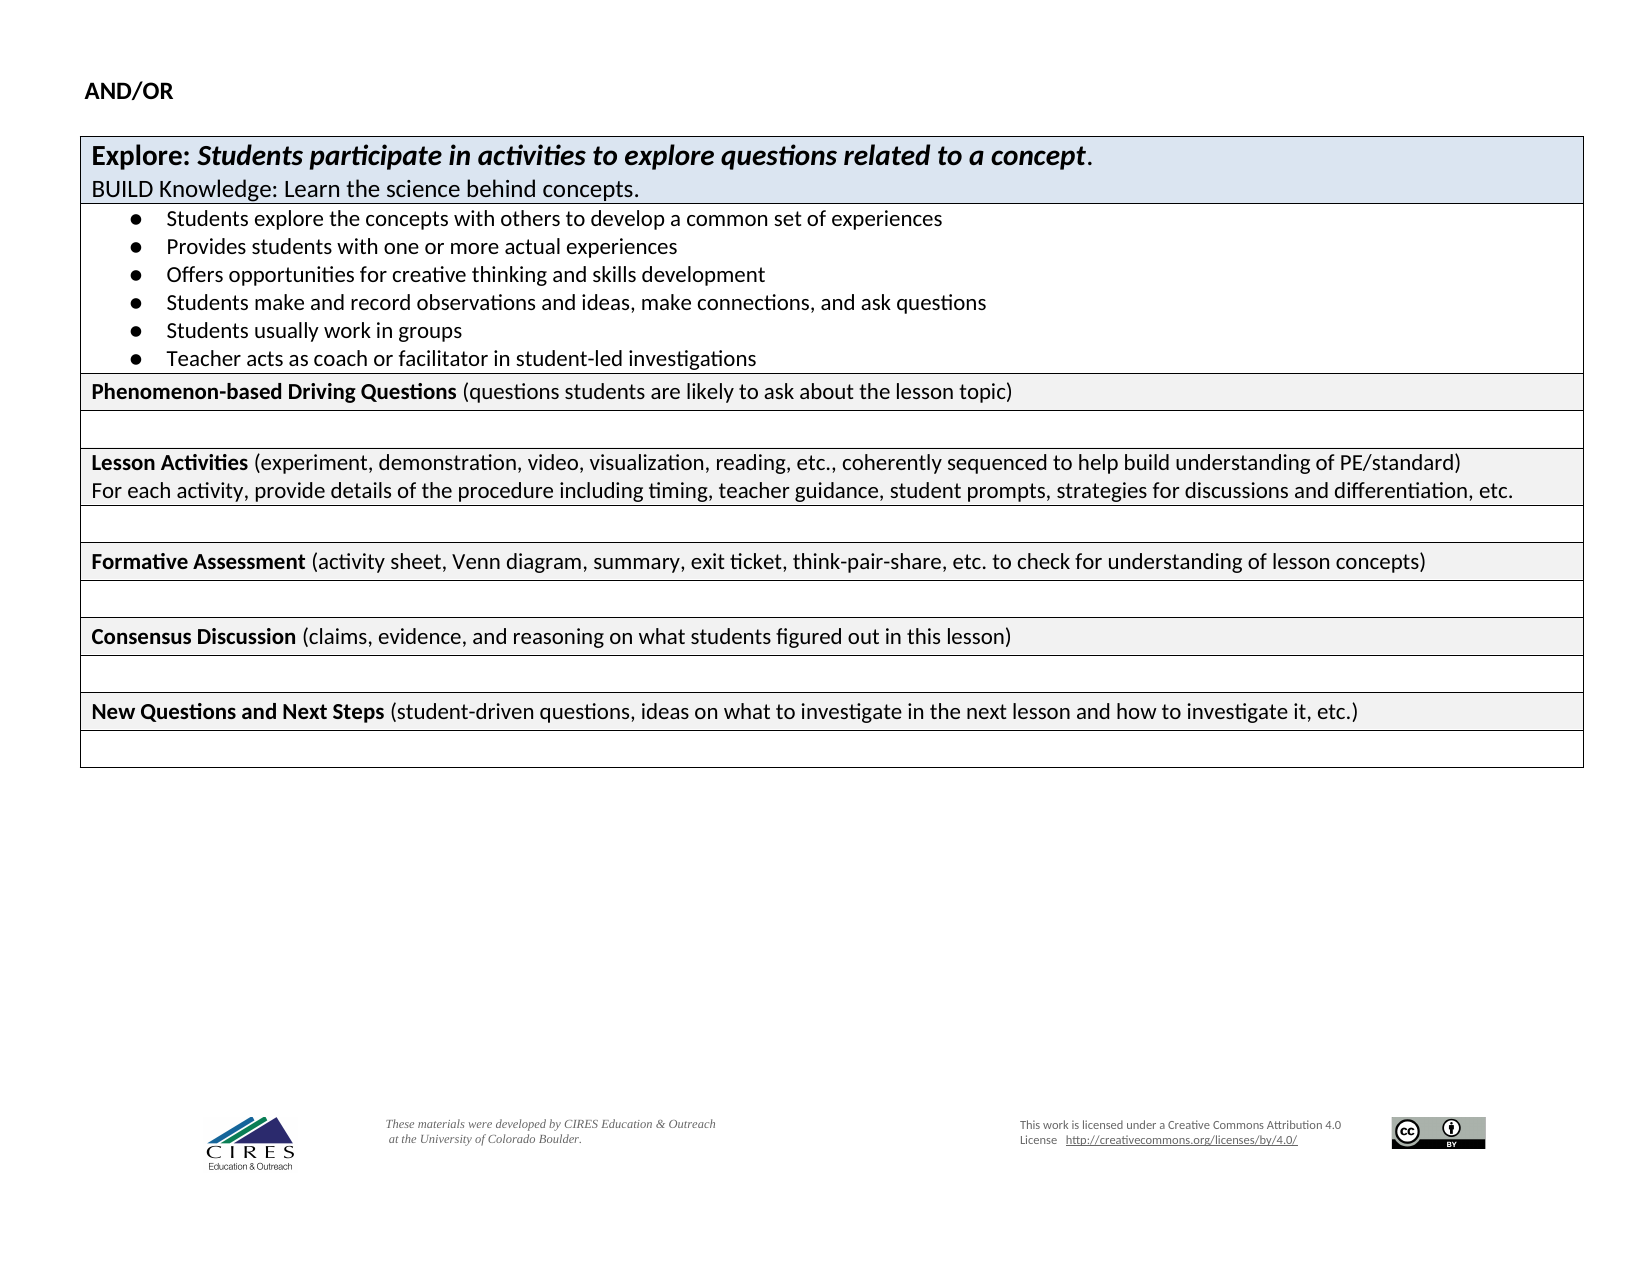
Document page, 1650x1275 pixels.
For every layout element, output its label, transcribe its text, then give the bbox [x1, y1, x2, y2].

table_header Explore: Students participate in activities to explore questions related to a concept. BUILD Knowledge: Learn the science behind concepts. [81, 137, 1583, 203]
table_cell [81, 506, 1583, 542]
table_cell New Questions and Next Steps (student-driven questions, ideas on what to investigate in the next lesson and how to investigate it, etc.) [81, 693, 1583, 729]
table_cell [81, 731, 1583, 767]
table_cell Consensus Discussion (claims, evidence, and reasoning on what students figured out in this lesson) [81, 618, 1583, 654]
picture [1391, 1117, 1486, 1149]
table_cell [81, 656, 1583, 692]
table_cell Formative Assessment (activity sheet, Venn diagram, summary, exit ticket, think-pair-share, etc. to check for understanding of lesson concepts) [81, 543, 1583, 579]
table_cell [81, 411, 1583, 447]
table_cell Lesson Activities (experiment, demonstration, video, visualization, reading, etc., coherently sequenced to help build understanding of PE/standard) For each activity, provide details of the procedure including timing, teacher guidance, student prompts, strategies for discussions and differentiation, etc. [81, 449, 1583, 504]
table_cell Students explore the concepts with others to develop a common set of experiences Provides students with one or more actual experiences Offers opportunities for creative thinking and skills development Students make and record observations and ideas, make connections, and ask questions Students usually work in groups Teacher acts as coach or facilitator in student-led investigations [81, 204, 1583, 372]
table_cell Phenomenon-based Driving Questions (questions students are likely to ask about the lesson topic) [81, 374, 1583, 410]
picture [203, 1117, 298, 1173]
text AND/OR [84, 75, 1575, 106]
table_cell [81, 581, 1583, 617]
